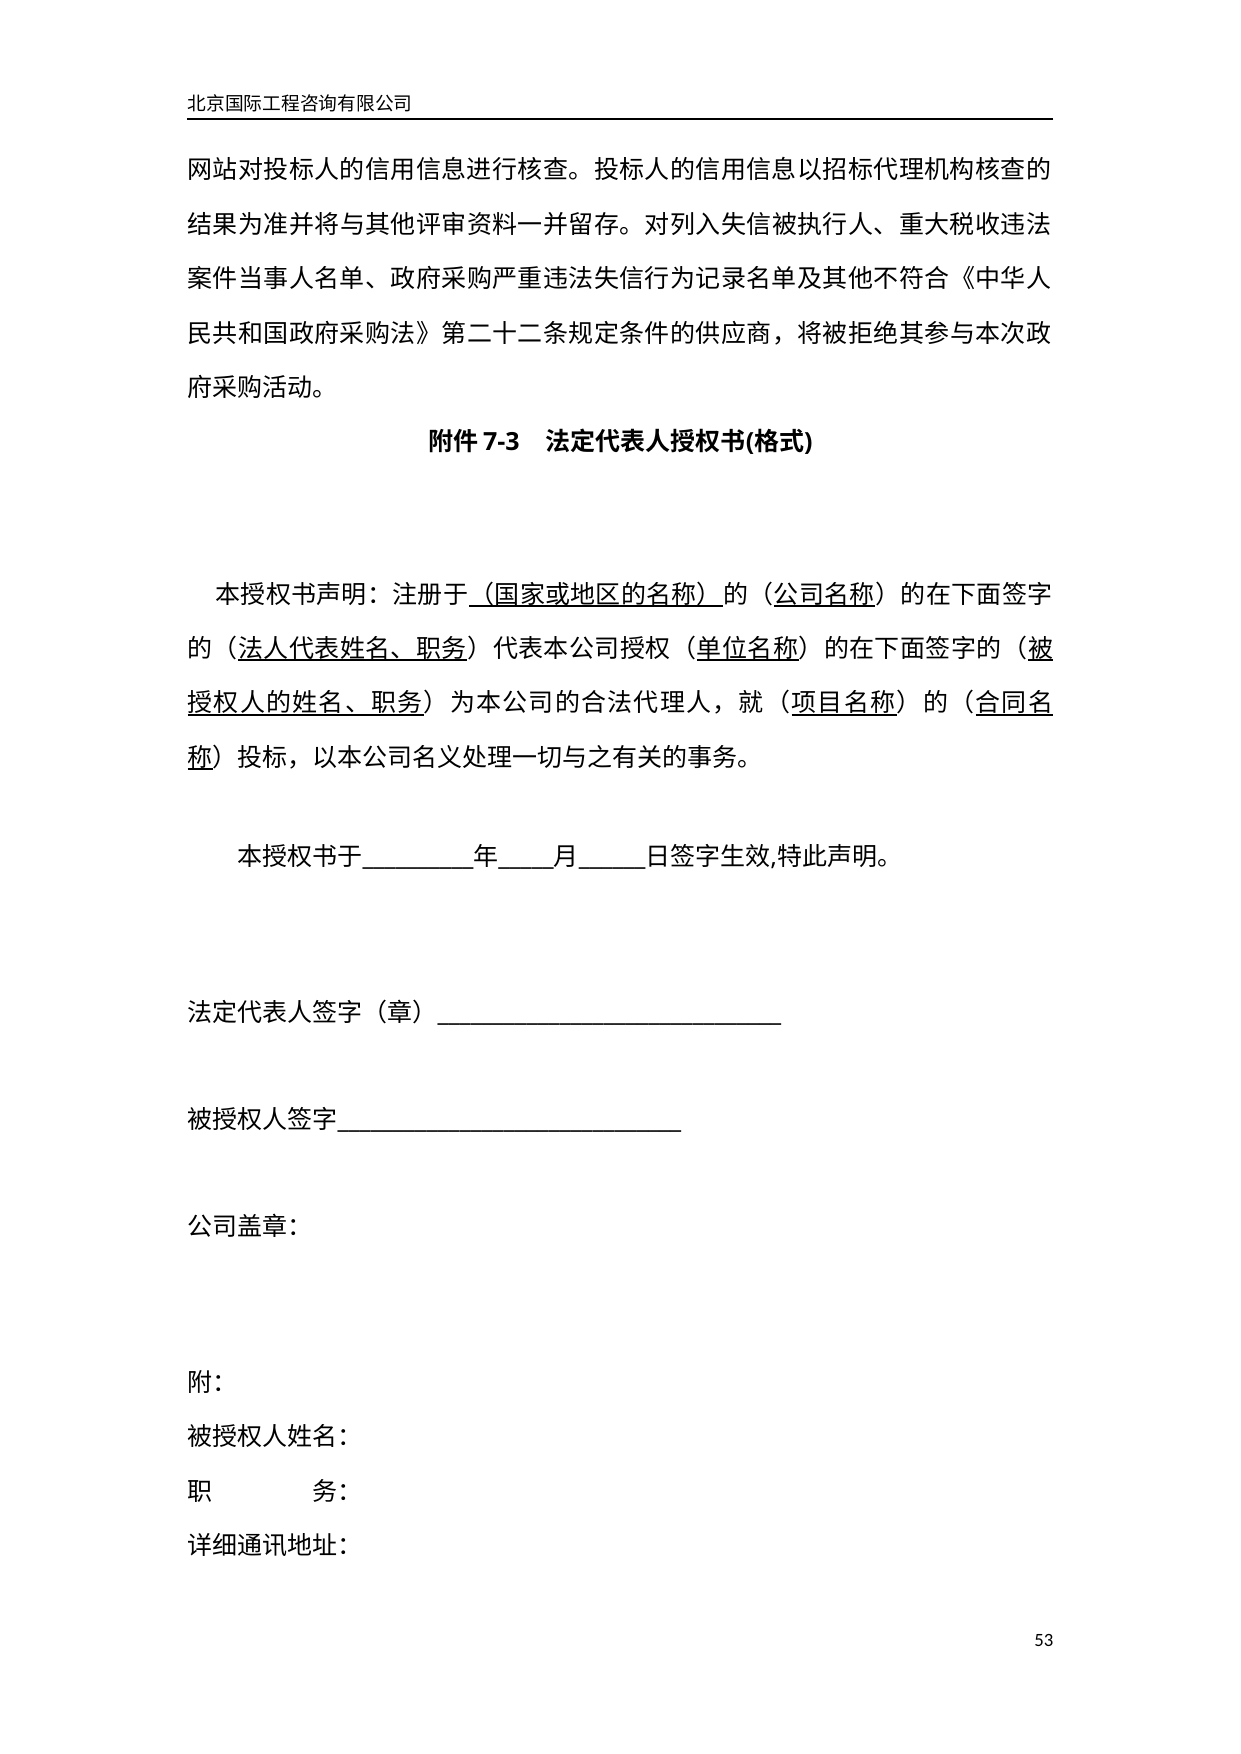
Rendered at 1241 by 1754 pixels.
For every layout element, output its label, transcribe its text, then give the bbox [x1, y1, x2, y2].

text 本授权书声明：注册于（国家或地区的名称）的（公司名称）的在下面签字的（法人代表姓名、职务）代表本公司授权（单位名称）的在下面签字的（被授权人的姓名、职务）为本公司的合法代理人，就（项目名称）的（合同名称）投标，以本公司名义处理一切与之有关的事务。 [187, 522, 1053, 821]
text 详细通讯地址： [187, 1526, 1053, 1562]
text 附件7-3 法定代表人授权书(格式) [187, 422, 1053, 458]
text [187, 150, 1053, 404]
text 被授权人姓名： [187, 1417, 1053, 1453]
text 被授权人签字_______________________________ [187, 1047, 1053, 1136]
text 本授权书于__________年_____月______日签字生效,特此声明。 法定代表人签字（章）_______________________________ [187, 836, 1053, 1029]
text 职 务： [187, 1471, 1053, 1507]
text 附： [187, 1362, 1053, 1399]
text 公司盖章： [187, 1154, 1053, 1242]
